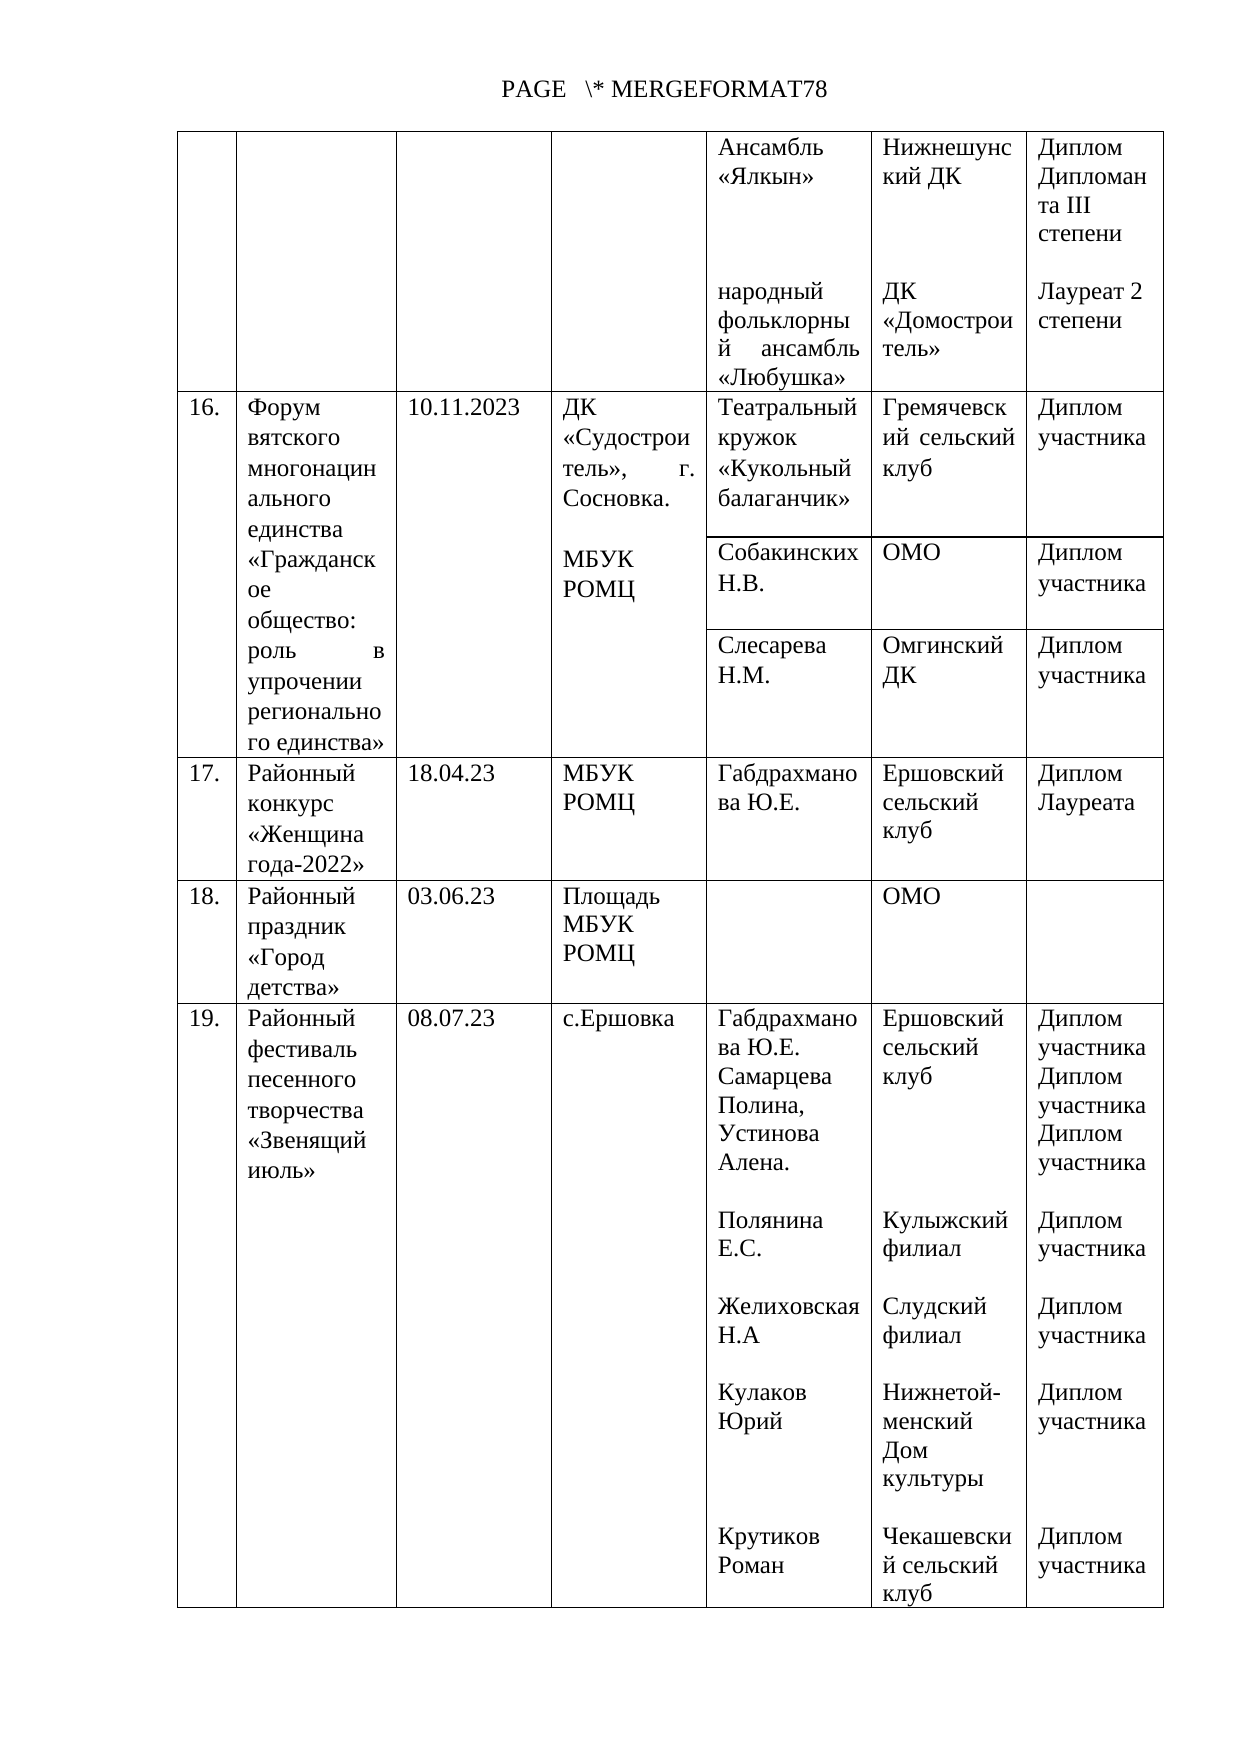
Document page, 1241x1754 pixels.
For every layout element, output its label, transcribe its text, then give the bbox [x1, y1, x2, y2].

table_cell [1027, 132, 1163, 391]
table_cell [707, 132, 871, 391]
table_cell с.Ершовка [552, 1004, 706, 1607]
table_cell Диплом участника [1027, 538, 1163, 629]
table_cell 10.11.2023 [397, 392, 551, 757]
table_cell Габдрахманова Ю.Е. [707, 758, 871, 880]
table_cell [707, 881, 871, 1002]
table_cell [872, 132, 1026, 391]
table_cell Гремячевский сельский клуб [872, 392, 1026, 536]
table_cell ДК «Судостроитель», г. Сосновка. МБУК РОМЦ [552, 392, 706, 757]
table_cell ОМО [872, 881, 1026, 1002]
table_cell Площадь МБУК РОМЦ [552, 881, 706, 1002]
table_cell Диплом участника Диплом участника Диплом участника Диплом участника Диплом участника Диплом участника Диплом участника [1027, 1004, 1163, 1607]
table_cell 03.06.23 [397, 881, 551, 1002]
table_cell 18.04.23 [397, 758, 551, 880]
table_cell МБУК РОМЦ [552, 758, 706, 880]
table_cell Форум вятского многонацинального единства «Гражданское общество: роль в упрочении регионального единства» [237, 392, 396, 757]
table_cell Габдрахманова Ю.Е. Самарцева Полина, Устинова Алена. Полянина Е.С. Желиховская Н.А Кулаков Юрий Крутиков Роман [707, 1004, 871, 1607]
table_cell Диплом участника [1027, 630, 1163, 757]
table_cell Районный конкурс «Женщина года-2022» [237, 758, 396, 880]
table_cell Ершовский сельский клуб [872, 758, 1026, 880]
table_cell Районный фестиваль песенного творчества «Звенящий июль» [237, 1004, 396, 1607]
table_cell 08.07.23 [397, 1004, 551, 1607]
table_cell Ершовский сельский клуб Кулыжский филиал Слудский филиал Нижнетой-менский Дом культуры Чекашевский сельский клуб [872, 1004, 1026, 1607]
table_cell Диплом Лауреата [1027, 758, 1163, 880]
table_cell ОМО [872, 538, 1026, 629]
table_cell Диплом участника [1027, 392, 1163, 536]
table_cell 18. [178, 881, 236, 1002]
table_cell 17. [178, 758, 236, 880]
table_cell Районный праздник «Город детства» [237, 881, 396, 1002]
table_cell [1027, 881, 1163, 1002]
table_cell 16. [178, 392, 236, 757]
table_cell 19. [178, 1004, 236, 1607]
table_cell Омгинский ДК [872, 630, 1026, 757]
table_cell Театральный кружок «Кукольный балаганчик» [707, 392, 871, 536]
table_cell Собакинских Н.В. [707, 538, 871, 629]
table_cell Слесарева Н.М. [707, 630, 871, 757]
